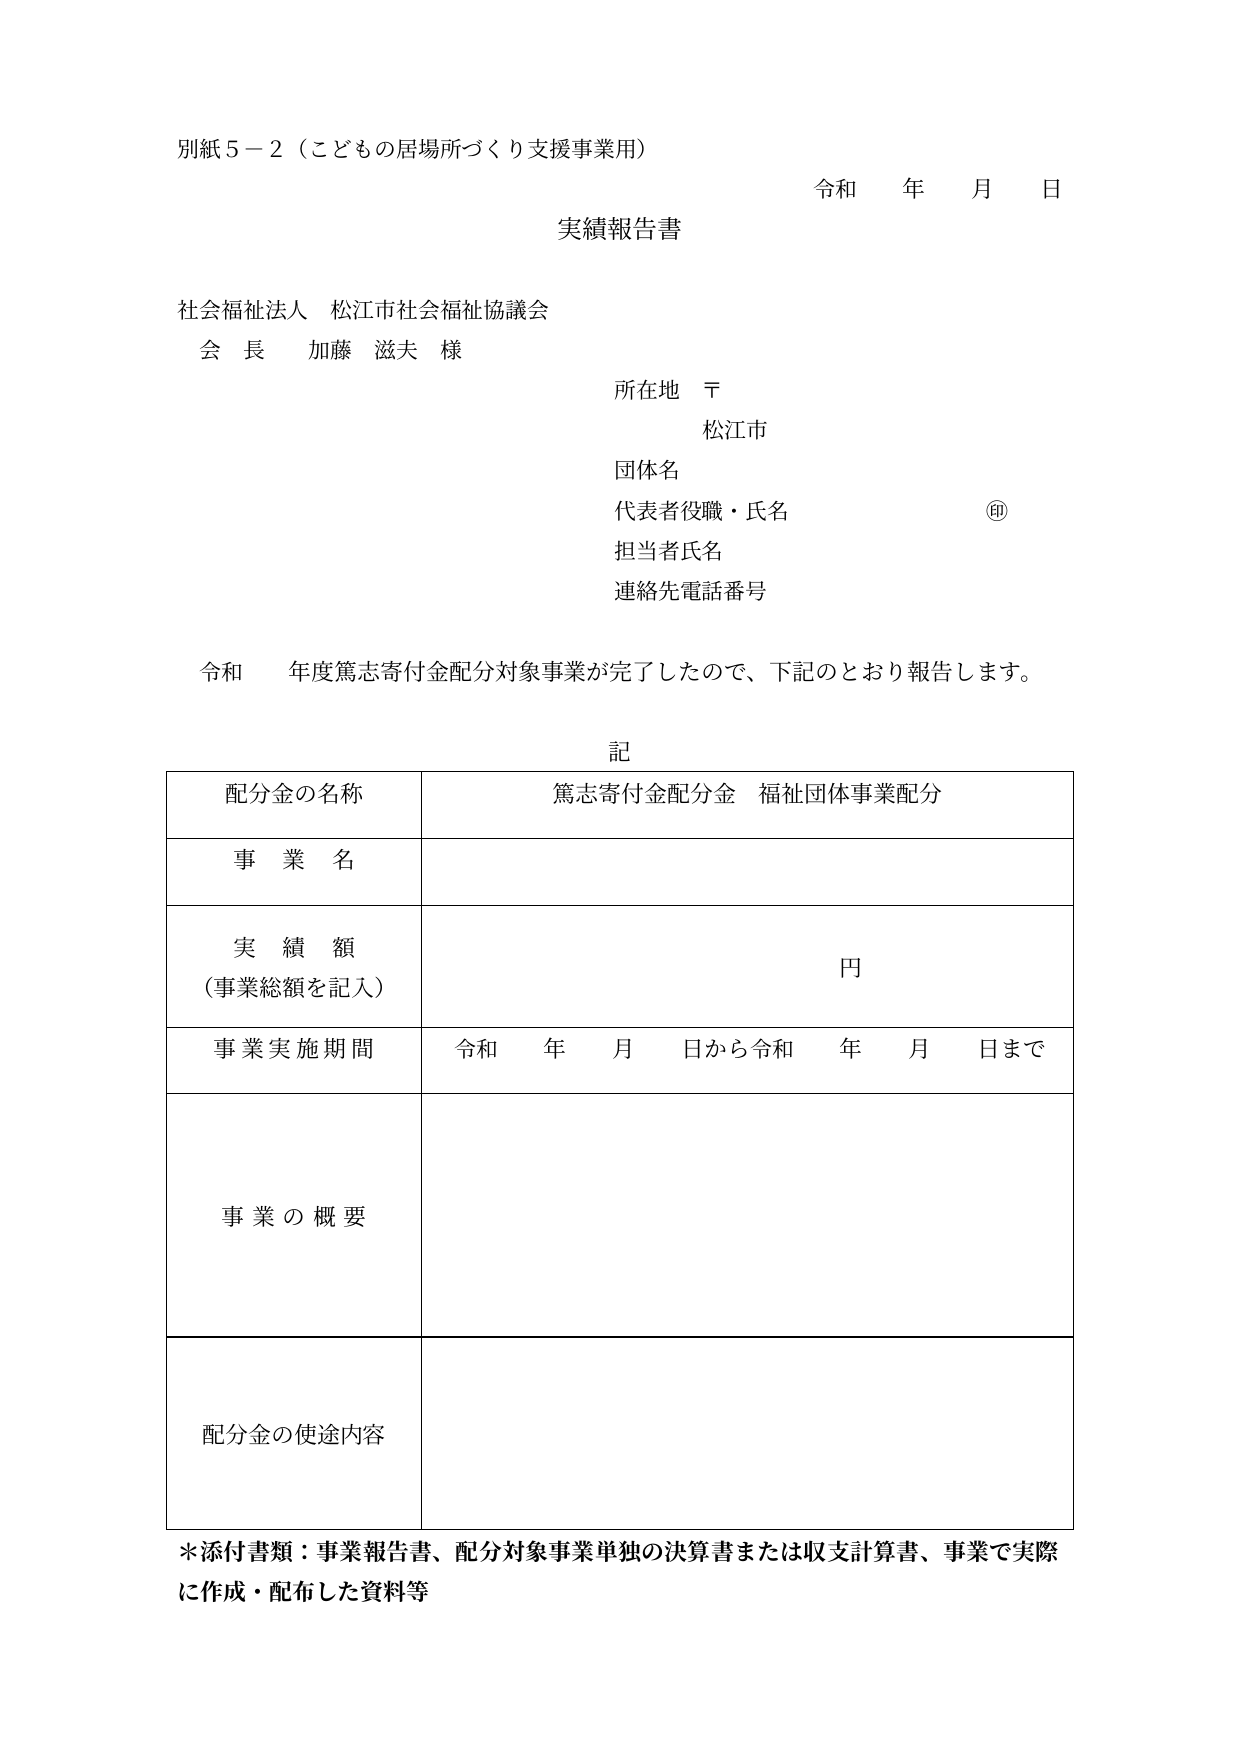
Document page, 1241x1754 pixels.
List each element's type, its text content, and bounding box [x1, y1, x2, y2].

text 実績報告書 [177, 208, 1063, 248]
text ＊添付書類：事業報告書、配分対象事業単独の決算書または収支計算書、事業で実際に作成・配布した資料等 [177, 1530, 1063, 1611]
table_header 配分金の名称 [167, 772, 421, 837]
text 代表者役職・氏名 ㊞ [177, 489, 1063, 530]
table_cell 実績額 （事業総額を記入） [167, 906, 421, 1027]
table_cell [422, 839, 1073, 905]
table_cell [422, 1338, 1073, 1529]
text 令和 年 月 日 [177, 168, 1063, 208]
table_cell 円 [422, 906, 1073, 1027]
table_cell [422, 1094, 1073, 1336]
text 会 長 加藤 滋夫 様 [177, 329, 1063, 369]
text 所在地 〒 [177, 369, 1063, 409]
text 記 [177, 731, 1063, 771]
text 令和 年度篤志寄付金配分対象事業が完了したので、下記のとおり報告します。 [177, 650, 1063, 691]
table_cell 事業名 [167, 839, 421, 905]
text 連絡先電話番号 [177, 570, 1063, 610]
table_cell 事業の概要 [167, 1094, 421, 1336]
text 社会福祉法人 松江市社会福祉協議会 [177, 288, 1063, 329]
table_header 篤志寄付金配分金 福祉団体事業配分 [422, 772, 1073, 837]
text 団体名 [177, 449, 1063, 489]
text 別紙５－２（こどもの居場所づくり支援事業用） [177, 128, 1063, 168]
table_cell 令和 年 月 日から令和 年 月 日まで [422, 1028, 1073, 1093]
table_cell 配分金の使途内容 [167, 1338, 421, 1529]
table_cell 事業実施期間 [167, 1028, 421, 1093]
text 担当者氏名 [177, 530, 1063, 570]
